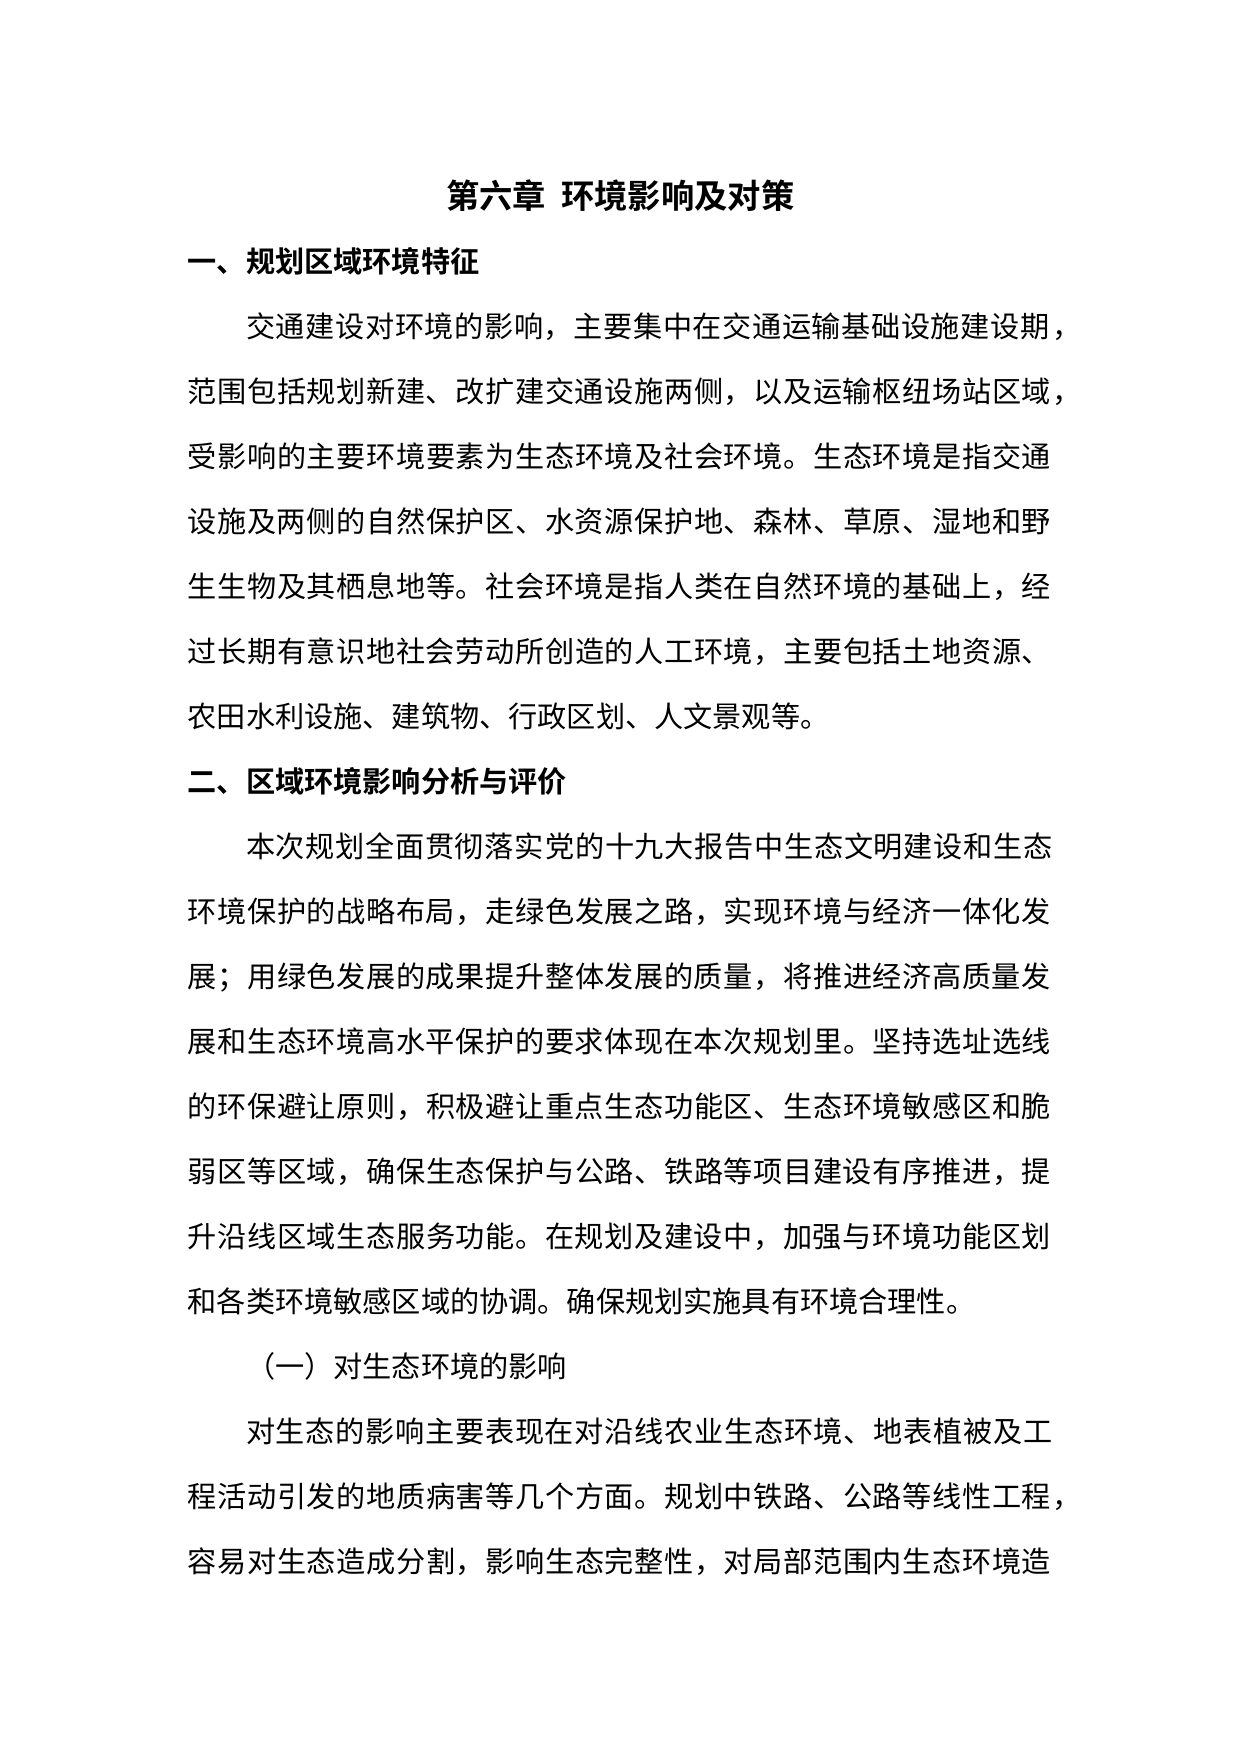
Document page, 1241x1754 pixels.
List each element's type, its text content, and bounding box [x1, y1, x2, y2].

text 本次规划全面贯彻落实党的十九大报告中生态文明建设和生态环境保护的战略布局，走绿色发展之路，实现环境与经济一体化发展；用绿色发展的成果提升整体发展的质量，将推进经济高质量发展和生态环境高水平保护的要求体现在本次规划里。坚持选址选线的环保避让原则，积极避让重点生态功能区、生态环境敏感区和脆弱区等区域，确保生态保护与公路、铁路等项目建设有序推进，提升沿线区域生态服务功能。在规划及建设中，加强与环境功能区划和各类环境敏感区域的协调。确保规划实施具有环境合理性。 [187, 812, 1053, 1332]
text （一）对生态环境的影响 [187, 1332, 1053, 1397]
text 二、区域环境影响分析与评价 [187, 747, 1053, 812]
text 交通建设对环境的影响，主要集中在交通运输基础设施建设期，范围包括规划新建、改扩建交通设施两侧，以及运输枢纽场站区域，受影响的主要环境要素为生态环境及社会环境。生态环境是指交通设施及两侧的自然保护区、水资源保护地、森林、草原、湿地和野生生物及其栖息地等。社会环境是指人类在自然环境的基础上，经过长期有意识地社会劳动所创造的人工环境，主要包括土地资源、农田水利设施、建筑物、行政区划、人文景观等。 [187, 292, 1053, 747]
text 一、规划区域环境特征 [187, 227, 1053, 292]
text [187, 1397, 1053, 1592]
text 第六章 环境影响及对策 [187, 162, 1053, 227]
